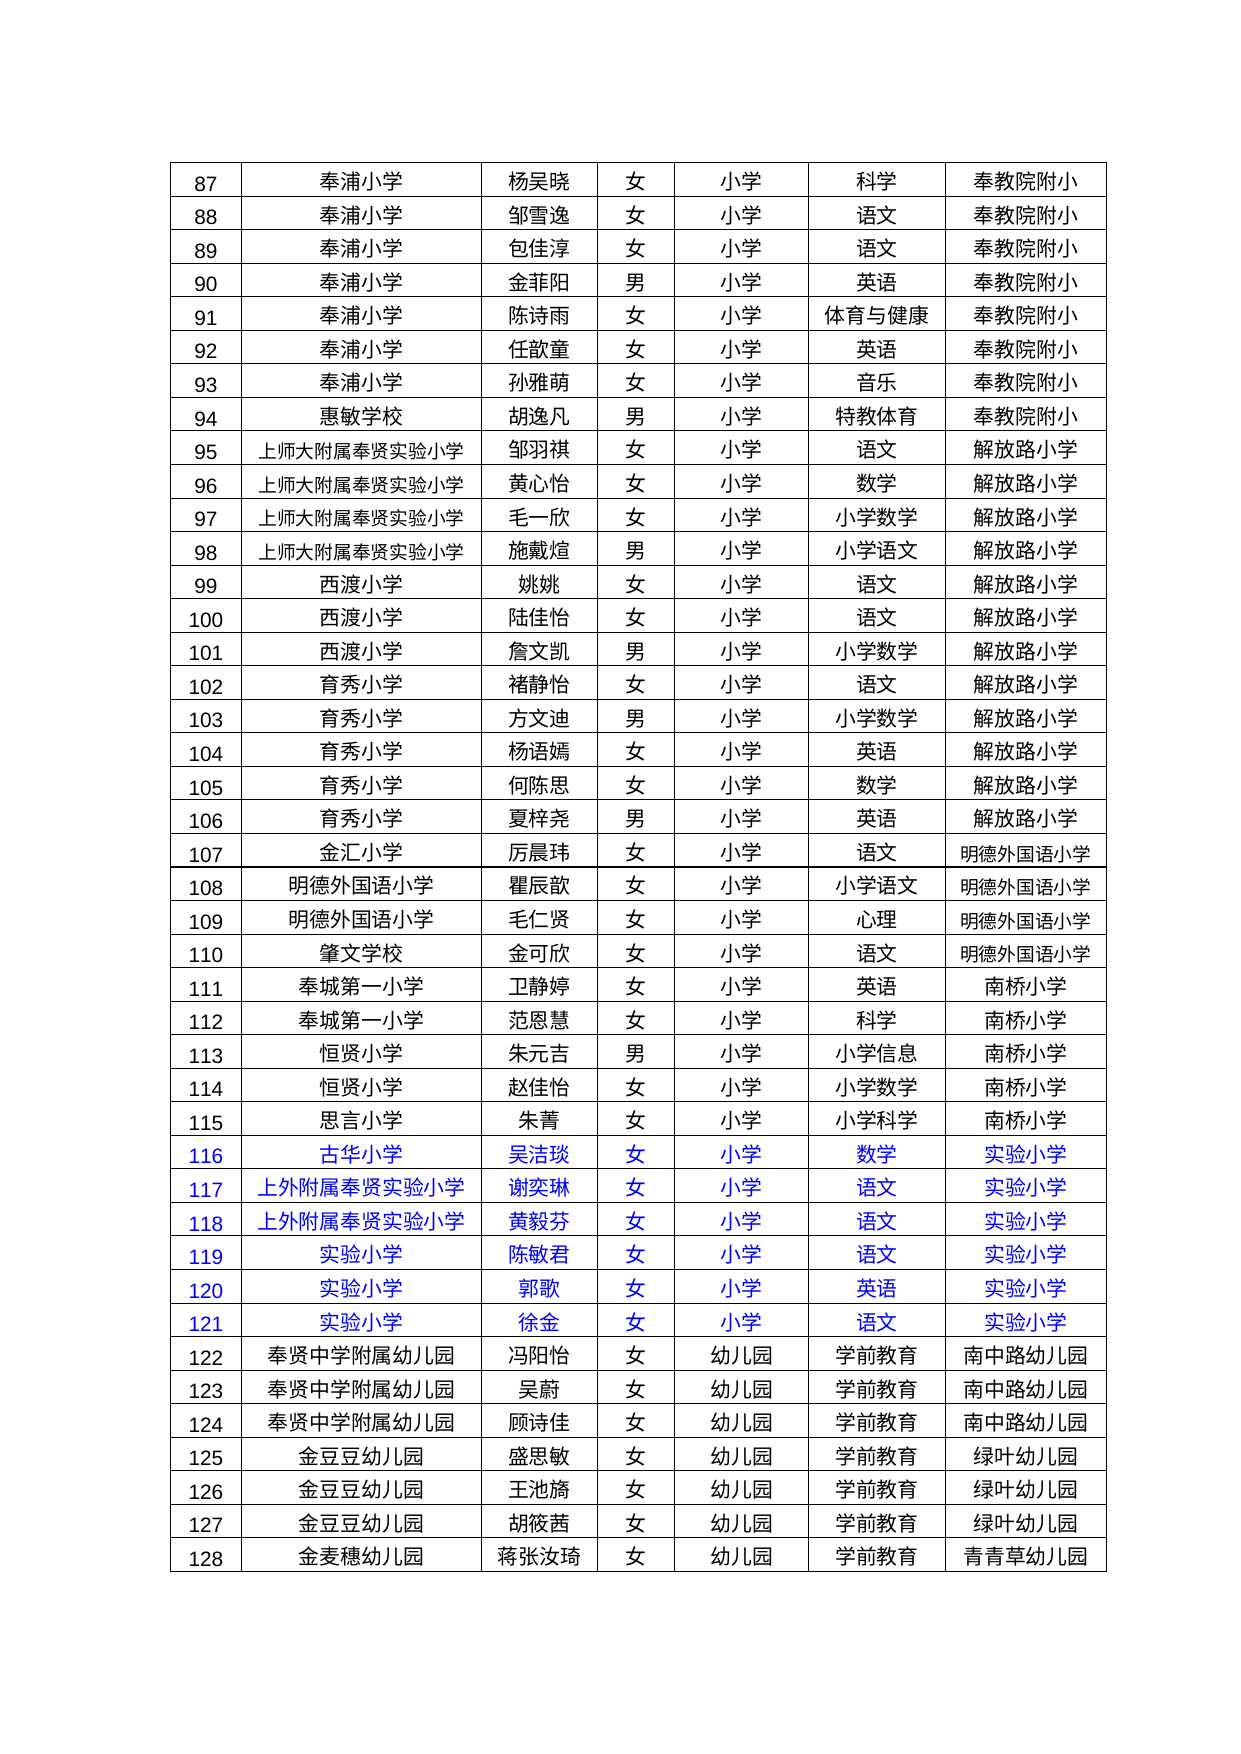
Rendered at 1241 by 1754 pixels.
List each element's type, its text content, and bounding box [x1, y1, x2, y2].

table_cell 92 [171, 331, 241, 363]
table_cell 女 [598, 1002, 674, 1034]
table_cell 语文 [809, 1236, 945, 1269]
table_cell 125 [171, 1438, 241, 1470]
table_cell 奉城第一小学 [242, 968, 481, 1001]
table_cell 幼儿园 [675, 1438, 808, 1470]
table_cell 小学 [675, 935, 808, 967]
table_cell 方文迪 [482, 700, 597, 732]
table_cell 男 [598, 264, 674, 296]
table_cell 上外附属奉贤实验小学 [242, 1203, 481, 1235]
table_cell 解放路小学 [946, 566, 1106, 598]
table_cell 小学 [675, 666, 808, 699]
table_cell 毛一欣 [482, 499, 597, 531]
table_cell 冯阳怡 [482, 1337, 597, 1369]
table_cell 女 [598, 1438, 674, 1470]
table_cell 女 [598, 1203, 674, 1235]
table_cell 吴蔚 [482, 1371, 597, 1403]
table_cell 蒋张汝琦 [482, 1538, 597, 1571]
table_cell 学前教育 [809, 1371, 945, 1403]
table_cell 奉浦小学 [242, 230, 481, 263]
table_cell 姚姚 [482, 566, 597, 598]
table_cell 96 [171, 465, 241, 497]
table_cell 小学 [675, 1270, 808, 1302]
table_cell 南桥小学 [946, 968, 1106, 1001]
table_cell 青青草幼儿园 [946, 1538, 1106, 1571]
table_cell 女 [598, 566, 674, 598]
table_cell 男 [598, 700, 674, 732]
table_cell 小学 [675, 398, 808, 430]
table_cell 音乐 [809, 364, 945, 397]
table_cell 王池旖 [482, 1471, 597, 1504]
table_cell 杨吴晓 [482, 163, 597, 196]
table_cell 女 [598, 868, 674, 900]
table_cell 女 [598, 1304, 674, 1336]
table_cell 解放路小学 [946, 532, 1106, 564]
table_cell 112 [171, 1002, 241, 1034]
table_cell 小学 [675, 733, 808, 766]
table_cell 英语 [809, 264, 945, 296]
table_cell 小学 [675, 1102, 808, 1135]
table_cell 116 [171, 1136, 241, 1168]
table_cell 绿叶幼儿园 [946, 1471, 1106, 1504]
table_cell 数学 [809, 1136, 945, 1168]
table_cell 小学 [675, 901, 808, 933]
table_cell 小学 [675, 633, 808, 665]
table_cell 女 [598, 465, 674, 497]
table_cell 男 [598, 398, 674, 430]
table_cell 118 [171, 1203, 241, 1235]
table_cell 女 [598, 599, 674, 632]
table_cell 小学数学 [809, 700, 945, 732]
table_cell 陈诗雨 [482, 297, 597, 330]
table_cell 数学 [809, 767, 945, 799]
table_cell 金汇小学 [242, 834, 481, 866]
table_cell 实验小学 [242, 1270, 481, 1302]
table_cell 小学 [675, 767, 808, 799]
table_cell 女 [598, 1069, 674, 1101]
table_cell 任歆童 [482, 331, 597, 363]
table_cell 奉教院附小 [946, 398, 1106, 430]
table_cell 解放路小学 [946, 800, 1106, 833]
table_cell 小学 [675, 868, 808, 900]
table_cell 89 [171, 230, 241, 263]
table_cell 98 [171, 532, 241, 564]
table_cell 幼儿园 [675, 1471, 808, 1504]
table_cell 女 [598, 1505, 674, 1537]
table_cell 古华小学 [242, 1136, 481, 1168]
table_cell 陆佳怡 [482, 599, 597, 632]
table_cell 90 [171, 264, 241, 296]
table_cell 邹羽祺 [482, 431, 597, 464]
table_cell 语文 [809, 1169, 945, 1202]
table_cell 解放路小学 [946, 465, 1106, 497]
table_cell 实验小学 [946, 1270, 1106, 1302]
table_cell 奉贤中学附属幼儿园 [242, 1337, 481, 1369]
table_cell 106 [171, 800, 241, 833]
table_cell 明德外国语小学 [946, 935, 1106, 967]
table_cell 褚静怡 [482, 666, 597, 699]
table_cell 金豆豆幼儿园 [242, 1505, 481, 1537]
table_cell 小学 [675, 968, 808, 1001]
table_cell 上师大附属奉贤实验小学 [242, 499, 481, 531]
table_cell 毛仁贤 [482, 901, 597, 933]
table_cell 女 [598, 935, 674, 967]
table_cell 小学 [675, 800, 808, 833]
table_cell 107 [171, 834, 241, 866]
table_cell 幼儿园 [675, 1404, 808, 1437]
table_cell 100 [171, 599, 241, 632]
table_cell 奉教院附小 [946, 364, 1106, 397]
table_cell 女 [598, 666, 674, 699]
table_cell 127 [171, 1505, 241, 1537]
table_cell 学前教育 [809, 1337, 945, 1369]
table_cell 恒贤小学 [242, 1035, 481, 1068]
table_cell 何陈思 [482, 767, 597, 799]
table_cell 谢奕琳 [482, 1169, 597, 1202]
table_cell 体育与健康 [809, 297, 945, 330]
table_cell 语文 [809, 1203, 945, 1235]
table_cell 奉教院附小 [946, 331, 1106, 363]
table_cell 114 [171, 1069, 241, 1101]
table_cell 113 [171, 1035, 241, 1068]
table_cell 南桥小学 [946, 1069, 1106, 1101]
table_cell 小学语文 [809, 532, 945, 564]
table_cell 小学数学 [809, 499, 945, 531]
table_cell 小学 [675, 1236, 808, 1269]
table_cell 解放路小学 [946, 431, 1106, 464]
table_cell 明德外国语小学 [946, 834, 1106, 866]
table_cell 小学 [675, 1304, 808, 1336]
table_cell 明德外国语小学 [946, 901, 1106, 933]
table_cell 111 [171, 968, 241, 1001]
table_cell 男 [598, 532, 674, 564]
table_cell 小学数学 [809, 633, 945, 665]
table_cell 奉浦小学 [242, 297, 481, 330]
table_cell 女 [598, 834, 674, 866]
table_cell 男 [598, 1035, 674, 1068]
table_cell 奉教院附小 [946, 297, 1106, 330]
table_cell 语文 [809, 230, 945, 263]
table_cell 小学科学 [809, 1102, 945, 1135]
table_cell 104 [171, 733, 241, 766]
table_cell 育秀小学 [242, 700, 481, 732]
table_cell 郭歌 [482, 1270, 597, 1302]
table_cell 解放路小学 [946, 700, 1106, 732]
table_cell 实验小学 [946, 1304, 1106, 1336]
table_cell 128 [171, 1538, 241, 1571]
table_cell 103 [171, 700, 241, 732]
table_cell 奉贤中学附属幼儿园 [242, 1404, 481, 1437]
table_cell 育秀小学 [242, 666, 481, 699]
table_cell 94 [171, 398, 241, 430]
table_cell 解放路小学 [946, 733, 1106, 766]
table_cell 肇文学校 [242, 935, 481, 967]
table_cell 87 [171, 163, 241, 196]
table_cell 95 [171, 431, 241, 464]
table_cell 幼儿园 [675, 1538, 808, 1571]
table_cell 109 [171, 901, 241, 933]
table_cell 南中路幼儿园 [946, 1404, 1106, 1437]
table_cell 盛思敏 [482, 1438, 597, 1470]
table_cell 南桥小学 [946, 1002, 1106, 1034]
table_cell 女 [598, 331, 674, 363]
table_cell 小学 [675, 331, 808, 363]
table_cell 124 [171, 1404, 241, 1437]
table_cell 朱菁 [482, 1102, 597, 1135]
table_cell 126 [171, 1471, 241, 1504]
table_cell 女 [598, 1169, 674, 1202]
table_cell 包佳淳 [482, 230, 597, 263]
table_cell 绿叶幼儿园 [946, 1505, 1106, 1537]
table_cell 陈敏君 [482, 1236, 597, 1269]
table_cell 奉教院附小 [946, 163, 1106, 196]
table_cell 奉教院附小 [946, 230, 1106, 263]
table_cell 88 [171, 197, 241, 229]
table_cell 施戴煊 [482, 532, 597, 564]
table_cell 奉浦小学 [242, 364, 481, 397]
table_cell 金麦穗幼儿园 [242, 1538, 481, 1571]
table_cell 恒贤小学 [242, 1069, 481, 1101]
table_cell 孙雅萌 [482, 364, 597, 397]
table_cell 朱元吉 [482, 1035, 597, 1068]
table_cell 徐金 [482, 1304, 597, 1336]
table_cell 小学信息 [809, 1035, 945, 1068]
table_cell 119 [171, 1236, 241, 1269]
table_cell 南中路幼儿园 [946, 1371, 1106, 1403]
table_cell 语文 [809, 935, 945, 967]
table_cell 小学 [675, 599, 808, 632]
table_cell 赵佳怡 [482, 1069, 597, 1101]
table_cell 黄毅芬 [482, 1203, 597, 1235]
table_cell 南中路幼儿园 [946, 1337, 1106, 1369]
table_cell 西渡小学 [242, 599, 481, 632]
table_cell 语文 [809, 1304, 945, 1336]
table_cell 93 [171, 364, 241, 397]
table_cell 厉晨玮 [482, 834, 597, 866]
table_cell 奉浦小学 [242, 264, 481, 296]
table_cell 女 [598, 297, 674, 330]
table_cell 学前教育 [809, 1538, 945, 1571]
table_cell 英语 [809, 800, 945, 833]
table_cell 上外附属奉贤实验小学 [242, 1169, 481, 1202]
table_cell 夏梓尧 [482, 800, 597, 833]
table_cell 女 [598, 767, 674, 799]
table_cell 语文 [809, 197, 945, 229]
table_cell 女 [598, 1102, 674, 1135]
table_cell 115 [171, 1102, 241, 1135]
table_cell 英语 [809, 733, 945, 766]
table_cell 女 [598, 1371, 674, 1403]
table_cell 顾诗佳 [482, 1404, 597, 1437]
table_cell 杨语嫣 [482, 733, 597, 766]
table_cell 小学 [675, 499, 808, 531]
table_cell 南桥小学 [946, 1102, 1106, 1135]
table_cell 特教体育 [809, 398, 945, 430]
table_cell 女 [598, 901, 674, 933]
table_cell 奉教院附小 [946, 264, 1106, 296]
table_cell 91 [171, 297, 241, 330]
table_cell 科学 [809, 163, 945, 196]
table_cell 小学 [675, 1169, 808, 1202]
table_cell 语文 [809, 599, 945, 632]
table_cell 小学 [675, 1035, 808, 1068]
table_cell 金豆豆幼儿园 [242, 1471, 481, 1504]
table_cell 幼儿园 [675, 1371, 808, 1403]
table_cell 奉教院附小 [946, 197, 1106, 229]
table_cell 金菲阳 [482, 264, 597, 296]
table_cell 西渡小学 [242, 633, 481, 665]
table_cell 奉贤中学附属幼儿园 [242, 1371, 481, 1403]
table_cell 解放路小学 [946, 499, 1106, 531]
table_cell 育秀小学 [242, 800, 481, 833]
table_cell 110 [171, 935, 241, 967]
table_cell 实验小学 [946, 1136, 1106, 1168]
table_cell 女 [598, 230, 674, 263]
table_cell 122 [171, 1337, 241, 1369]
table_cell 解放路小学 [946, 767, 1106, 799]
table_cell 女 [598, 1538, 674, 1571]
table_cell 小学数学 [809, 1069, 945, 1101]
table_cell 金豆豆幼儿园 [242, 1438, 481, 1470]
table_cell 99 [171, 566, 241, 598]
table_cell 南桥小学 [946, 1035, 1106, 1068]
table_cell 女 [598, 1136, 674, 1168]
table_cell 学前教育 [809, 1438, 945, 1470]
table_cell 女 [598, 499, 674, 531]
table_cell 金可欣 [482, 935, 597, 967]
table_cell 数学 [809, 465, 945, 497]
table_cell 小学 [675, 700, 808, 732]
table_cell 实验小学 [242, 1236, 481, 1269]
table_cell 女 [598, 1270, 674, 1302]
table_cell 幼儿园 [675, 1505, 808, 1537]
table_cell 瞿辰歆 [482, 868, 597, 900]
table_cell 英语 [809, 968, 945, 1001]
table_cell 小学 [675, 163, 808, 196]
table_cell 小学 [675, 465, 808, 497]
table_cell 实验小学 [946, 1169, 1106, 1202]
table_cell 小学 [675, 566, 808, 598]
table_cell 学前教育 [809, 1404, 945, 1437]
table_cell 小学 [675, 1136, 808, 1168]
table_cell 120 [171, 1270, 241, 1302]
table_cell 明德外国语小学 [242, 868, 481, 900]
table_cell 育秀小学 [242, 733, 481, 766]
table_cell 实验小学 [946, 1203, 1106, 1235]
table_cell 女 [598, 431, 674, 464]
table_cell 吴洁琰 [482, 1136, 597, 1168]
table_cell 小学 [675, 364, 808, 397]
table_cell 小学 [675, 197, 808, 229]
table_cell 97 [171, 499, 241, 531]
table_cell 英语 [809, 1270, 945, 1302]
table_cell 小学 [675, 1203, 808, 1235]
table_cell 奉浦小学 [242, 197, 481, 229]
table_cell 奉浦小学 [242, 331, 481, 363]
table_cell 语文 [809, 834, 945, 866]
table_cell 实验小学 [242, 1304, 481, 1336]
table_cell 卫静婷 [482, 968, 597, 1001]
table_cell 女 [598, 968, 674, 1001]
table_cell 范恩慧 [482, 1002, 597, 1034]
table_cell 语文 [809, 666, 945, 699]
table_cell 小学 [675, 431, 808, 464]
table_cell 男 [598, 633, 674, 665]
table_cell 解放路小学 [946, 633, 1106, 665]
table_cell 123 [171, 1371, 241, 1403]
table_cell 小学语文 [809, 868, 945, 900]
table_cell 邹雪逸 [482, 197, 597, 229]
table_cell 小学 [675, 264, 808, 296]
table_cell 明德外国语小学 [946, 868, 1106, 900]
table_cell 解放路小学 [946, 666, 1106, 699]
table_cell 女 [598, 1236, 674, 1269]
table_cell 西渡小学 [242, 566, 481, 598]
table_cell 小学 [675, 1002, 808, 1034]
table_cell 上师大附属奉贤实验小学 [242, 465, 481, 497]
table_cell 詹文凯 [482, 633, 597, 665]
table_cell 女 [598, 1471, 674, 1504]
table_cell 惠敏学校 [242, 398, 481, 430]
table_cell 男 [598, 800, 674, 833]
table_cell 小学 [675, 297, 808, 330]
table_cell 明德外国语小学 [242, 901, 481, 933]
table_cell 奉城第一小学 [242, 1002, 481, 1034]
table_cell 幼儿园 [675, 1337, 808, 1369]
table_cell 英语 [809, 331, 945, 363]
table_cell 上师大附属奉贤实验小学 [242, 532, 481, 564]
table_cell 女 [598, 197, 674, 229]
table_cell 小学 [675, 834, 808, 866]
table_cell 女 [598, 733, 674, 766]
table_cell 108 [171, 868, 241, 900]
table_cell 105 [171, 767, 241, 799]
table_cell 解放路小学 [946, 599, 1106, 632]
table_cell 121 [171, 1304, 241, 1336]
table_cell 117 [171, 1169, 241, 1202]
table_cell 小学 [675, 230, 808, 263]
table_cell 102 [171, 666, 241, 699]
table_cell 101 [171, 633, 241, 665]
table_cell 育秀小学 [242, 767, 481, 799]
table_cell 思言小学 [242, 1102, 481, 1135]
table_cell 黄心怡 [482, 465, 597, 497]
table_cell 学前教育 [809, 1471, 945, 1504]
table_cell 胡筱茜 [482, 1505, 597, 1537]
table_cell 小学 [675, 1069, 808, 1101]
table_cell 胡逸凡 [482, 398, 597, 430]
table_cell 女 [598, 1337, 674, 1369]
table_cell 女 [598, 1404, 674, 1437]
table_cell 语文 [809, 566, 945, 598]
table_cell 小学 [675, 532, 808, 564]
table_cell 奉浦小学 [242, 163, 481, 196]
table_cell 实验小学 [946, 1236, 1106, 1269]
table_cell 心理 [809, 901, 945, 933]
table_cell 学前教育 [809, 1505, 945, 1537]
table_cell 上师大附属奉贤实验小学 [242, 431, 481, 464]
table_cell 绿叶幼儿园 [946, 1438, 1106, 1470]
table_cell 女 [598, 163, 674, 196]
table_cell 语文 [809, 431, 945, 464]
table_cell 女 [598, 364, 674, 397]
table_cell 科学 [809, 1002, 945, 1034]
